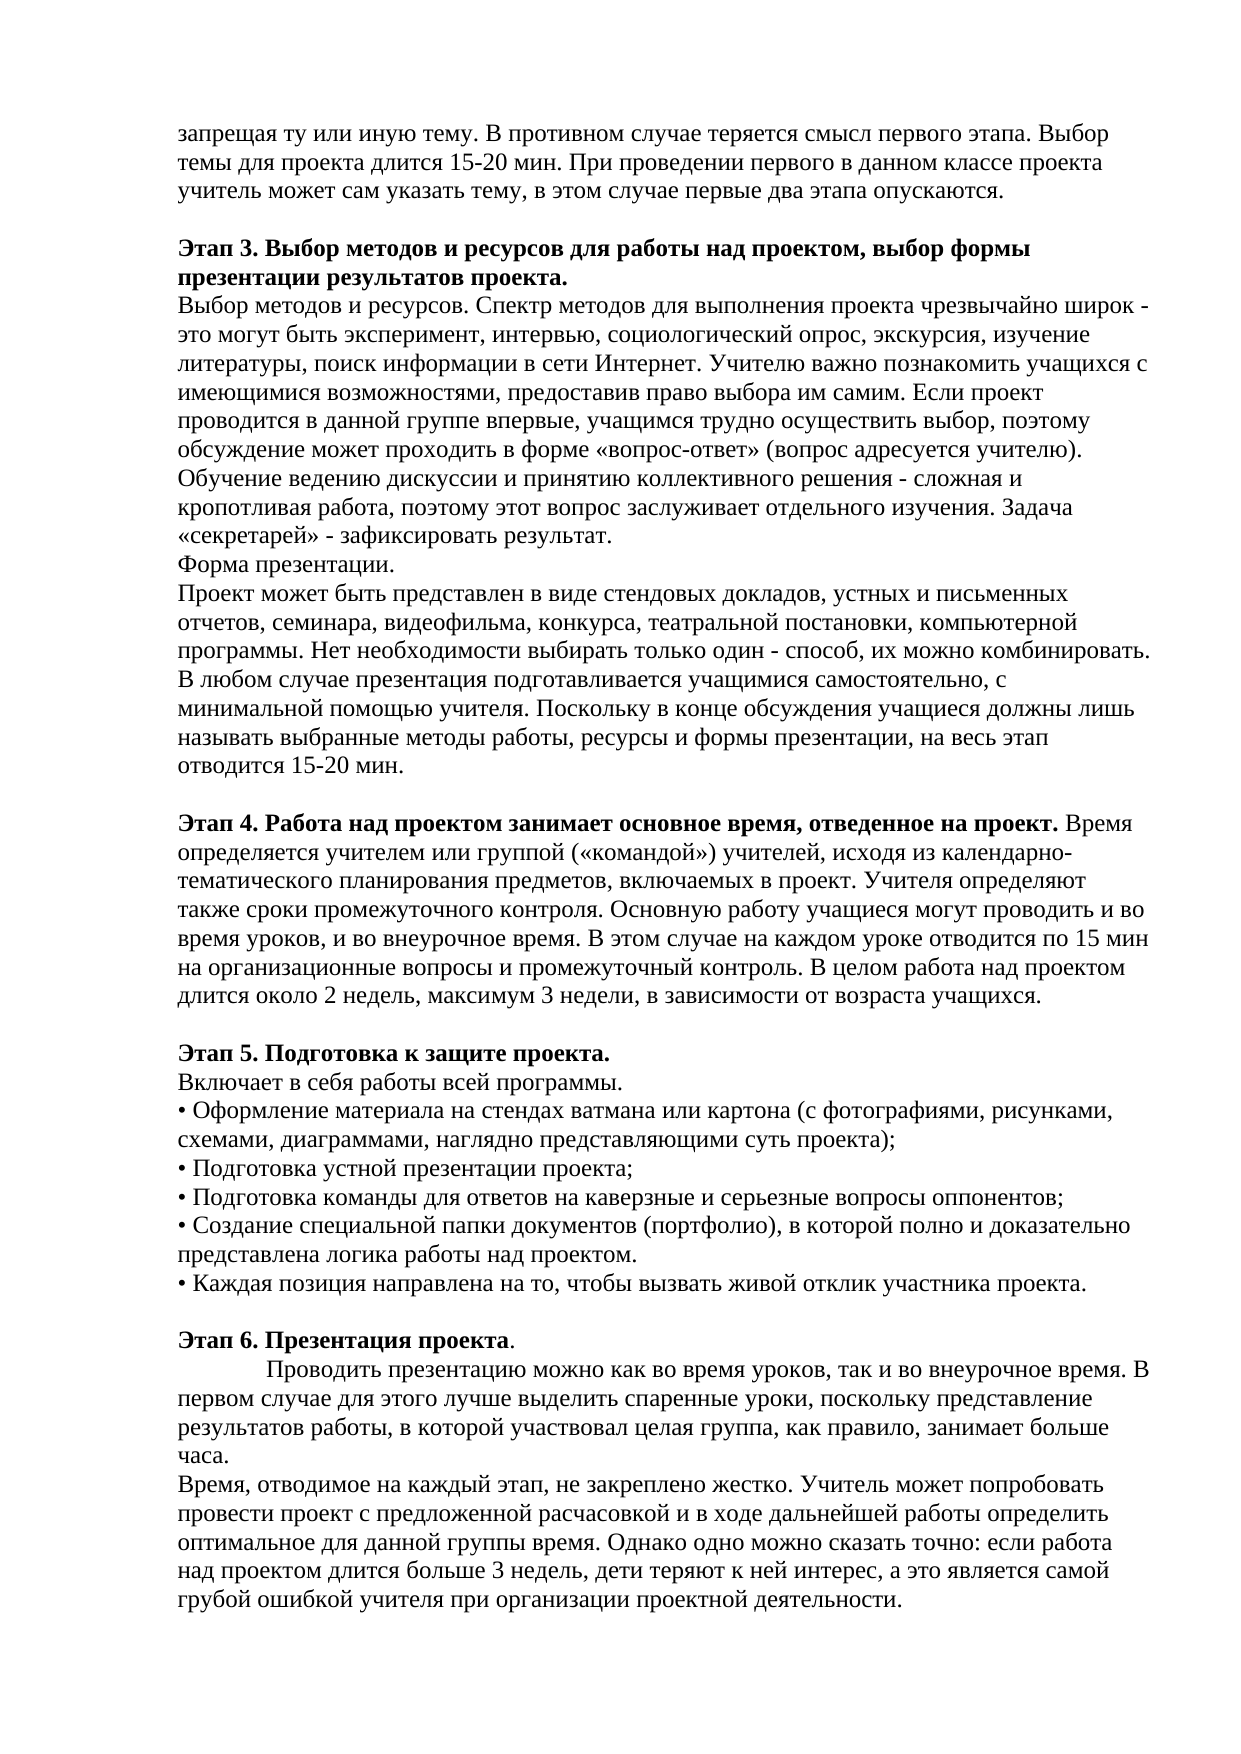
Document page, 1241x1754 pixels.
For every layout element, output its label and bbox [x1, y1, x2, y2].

text [177, 118, 1152, 1354]
text [177, 1354, 1152, 1613]
